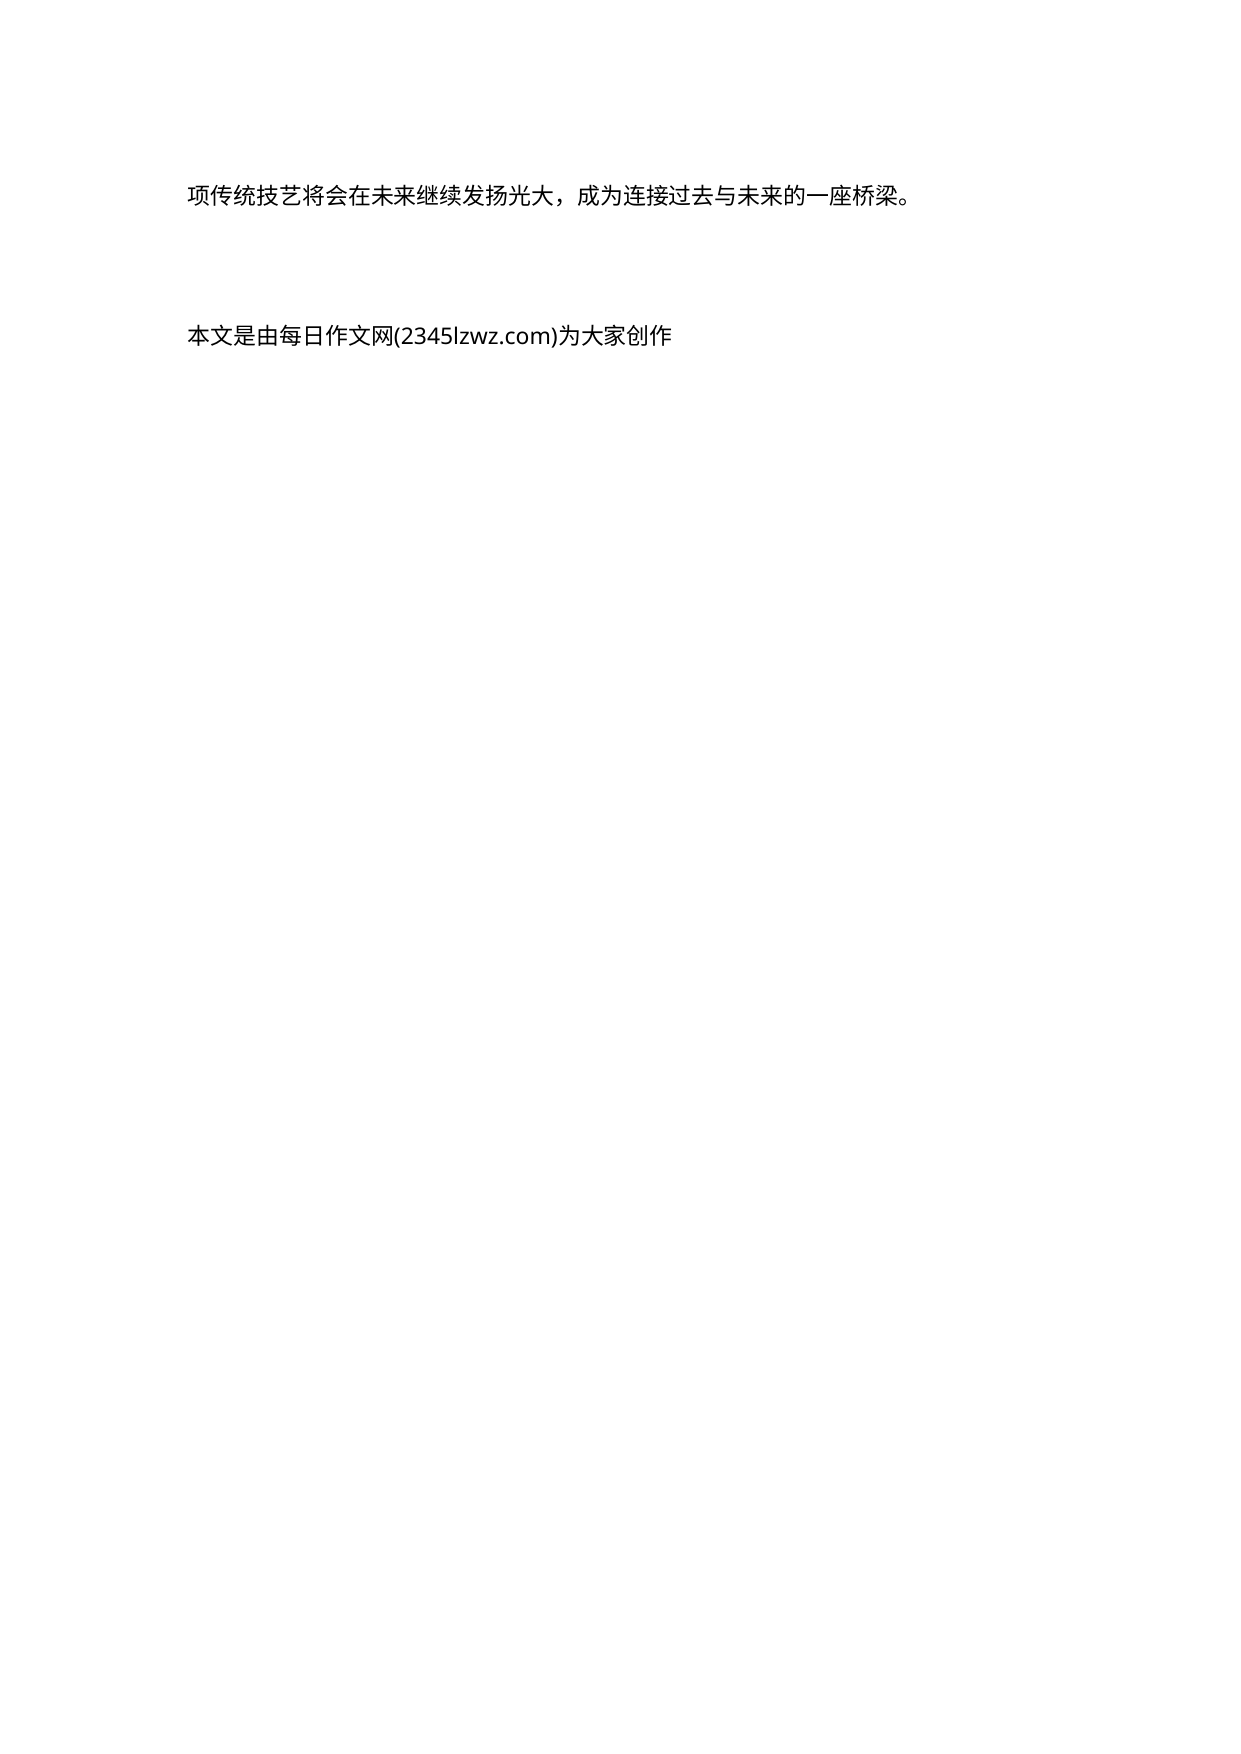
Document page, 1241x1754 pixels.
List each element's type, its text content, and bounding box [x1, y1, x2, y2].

text 本文是由每日作文网(2345lzwz.com)为大家创作 [187, 302, 1053, 367]
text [187, 162, 1053, 227]
